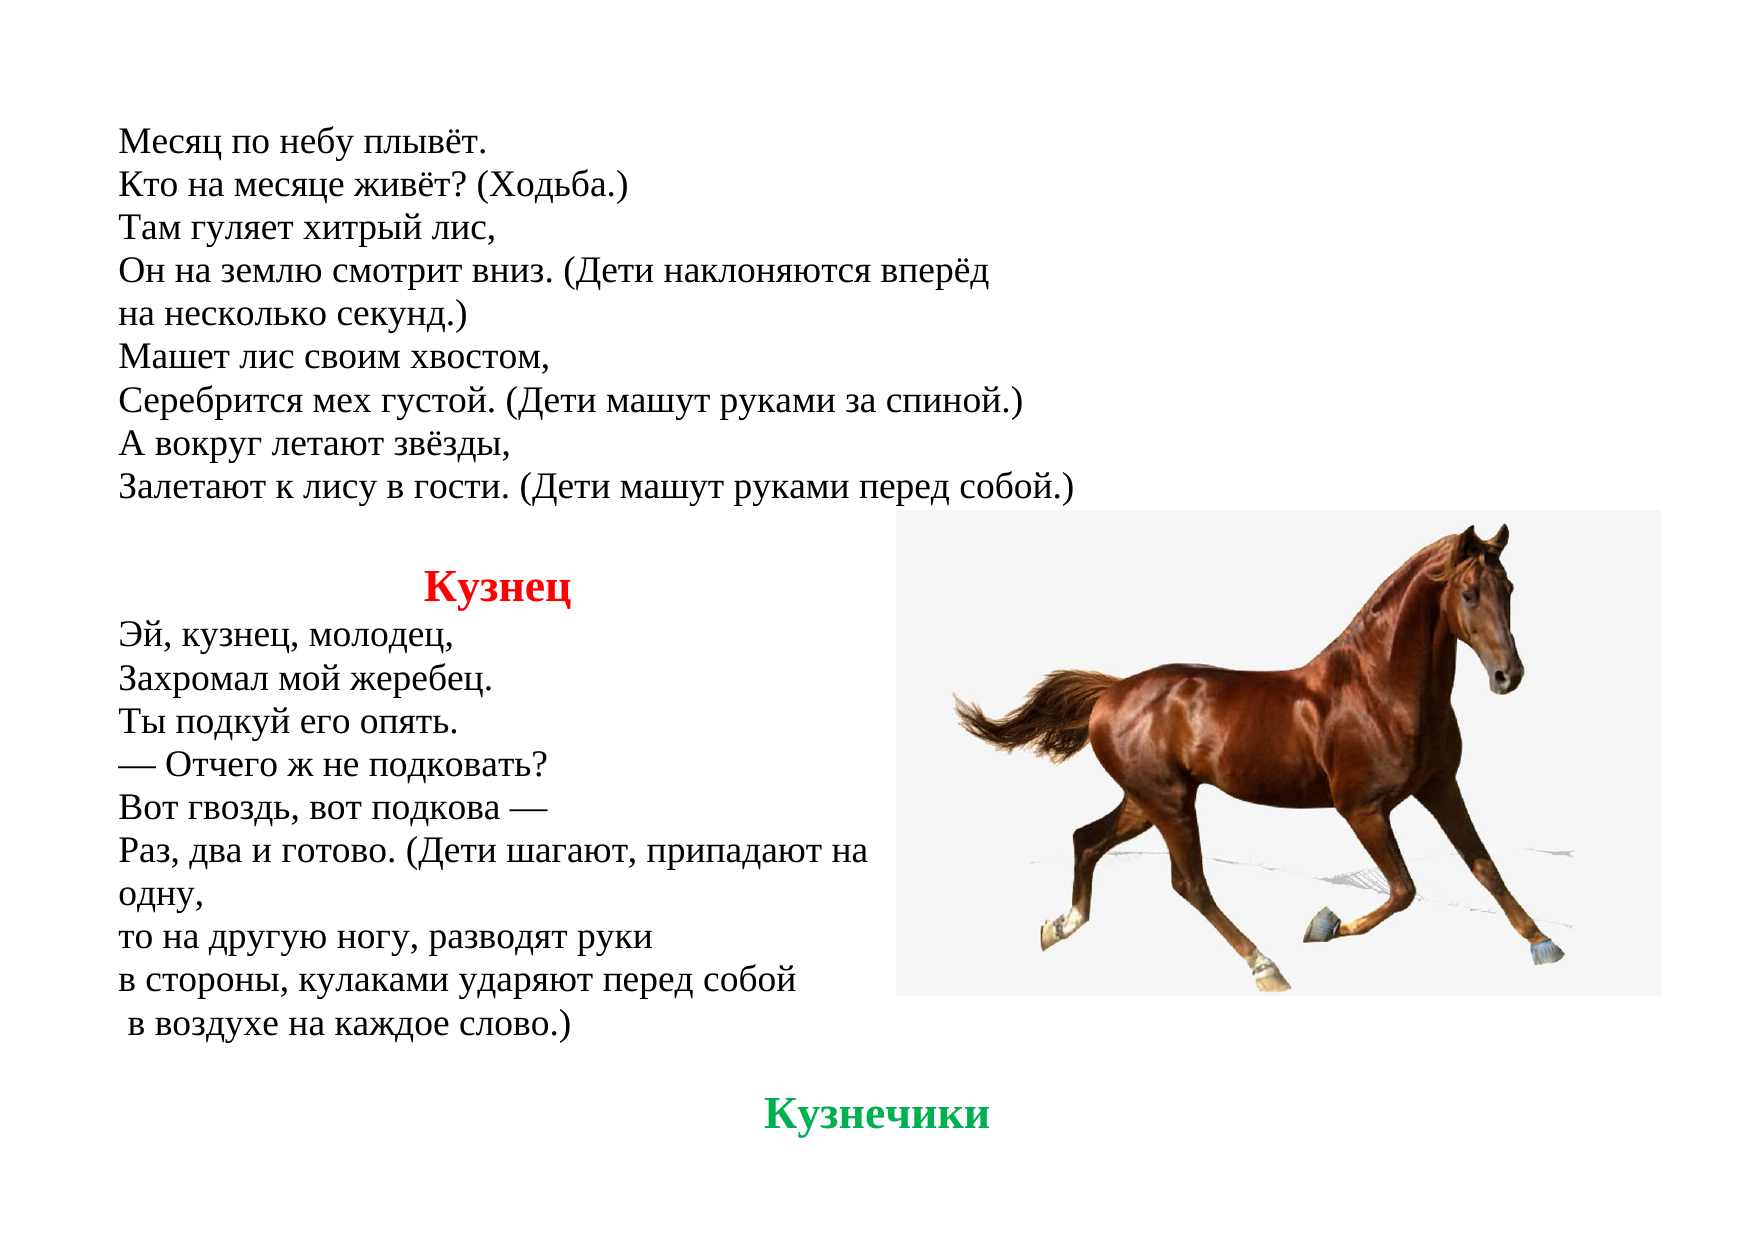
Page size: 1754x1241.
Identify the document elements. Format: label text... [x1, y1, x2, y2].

text Раз, два и готово. (Дети шагают, припадают на одну, [118, 827, 895, 914]
text Вот гвоздь, вот подкова — [118, 784, 895, 827]
text Там гуляет хитрый лис, [118, 204, 1636, 248]
text то на другую ногу, разводят руки [118, 914, 895, 957]
text А вокруг летают звёзды, [118, 420, 1636, 463]
text Он на землю смотрит вниз. (Дети наклоняются вперёд [118, 248, 1636, 291]
text Эй, кузнец, молодец, [118, 612, 895, 655]
text — Отчего ж не подковать? [118, 741, 895, 784]
text на несколько секунд.) [118, 291, 1636, 334]
text Залетают к лису в гости. (Дети машут руками перед собой.) [118, 463, 1636, 506]
picture [895, 510, 1660, 995]
text Ты подкуй его опять. [118, 698, 895, 741]
text в воздухе на каждое слово.) [118, 1000, 1636, 1043]
text Месяц по небу плывёт. [118, 118, 1636, 161]
text в стороны, кулаками ударяют перед собой [118, 957, 1636, 1000]
text Захромал мой жеребец. [118, 655, 895, 698]
text Кузнец [118, 559, 895, 612]
text Машет лис своим хвостом, [118, 334, 1636, 377]
text Серебрится мех густой. (Дети машут руками за спиной.) [118, 377, 1636, 420]
text Кузнечики [118, 1086, 1636, 1139]
text Кто на месяце живёт? (Ходьба.) [118, 161, 1636, 204]
